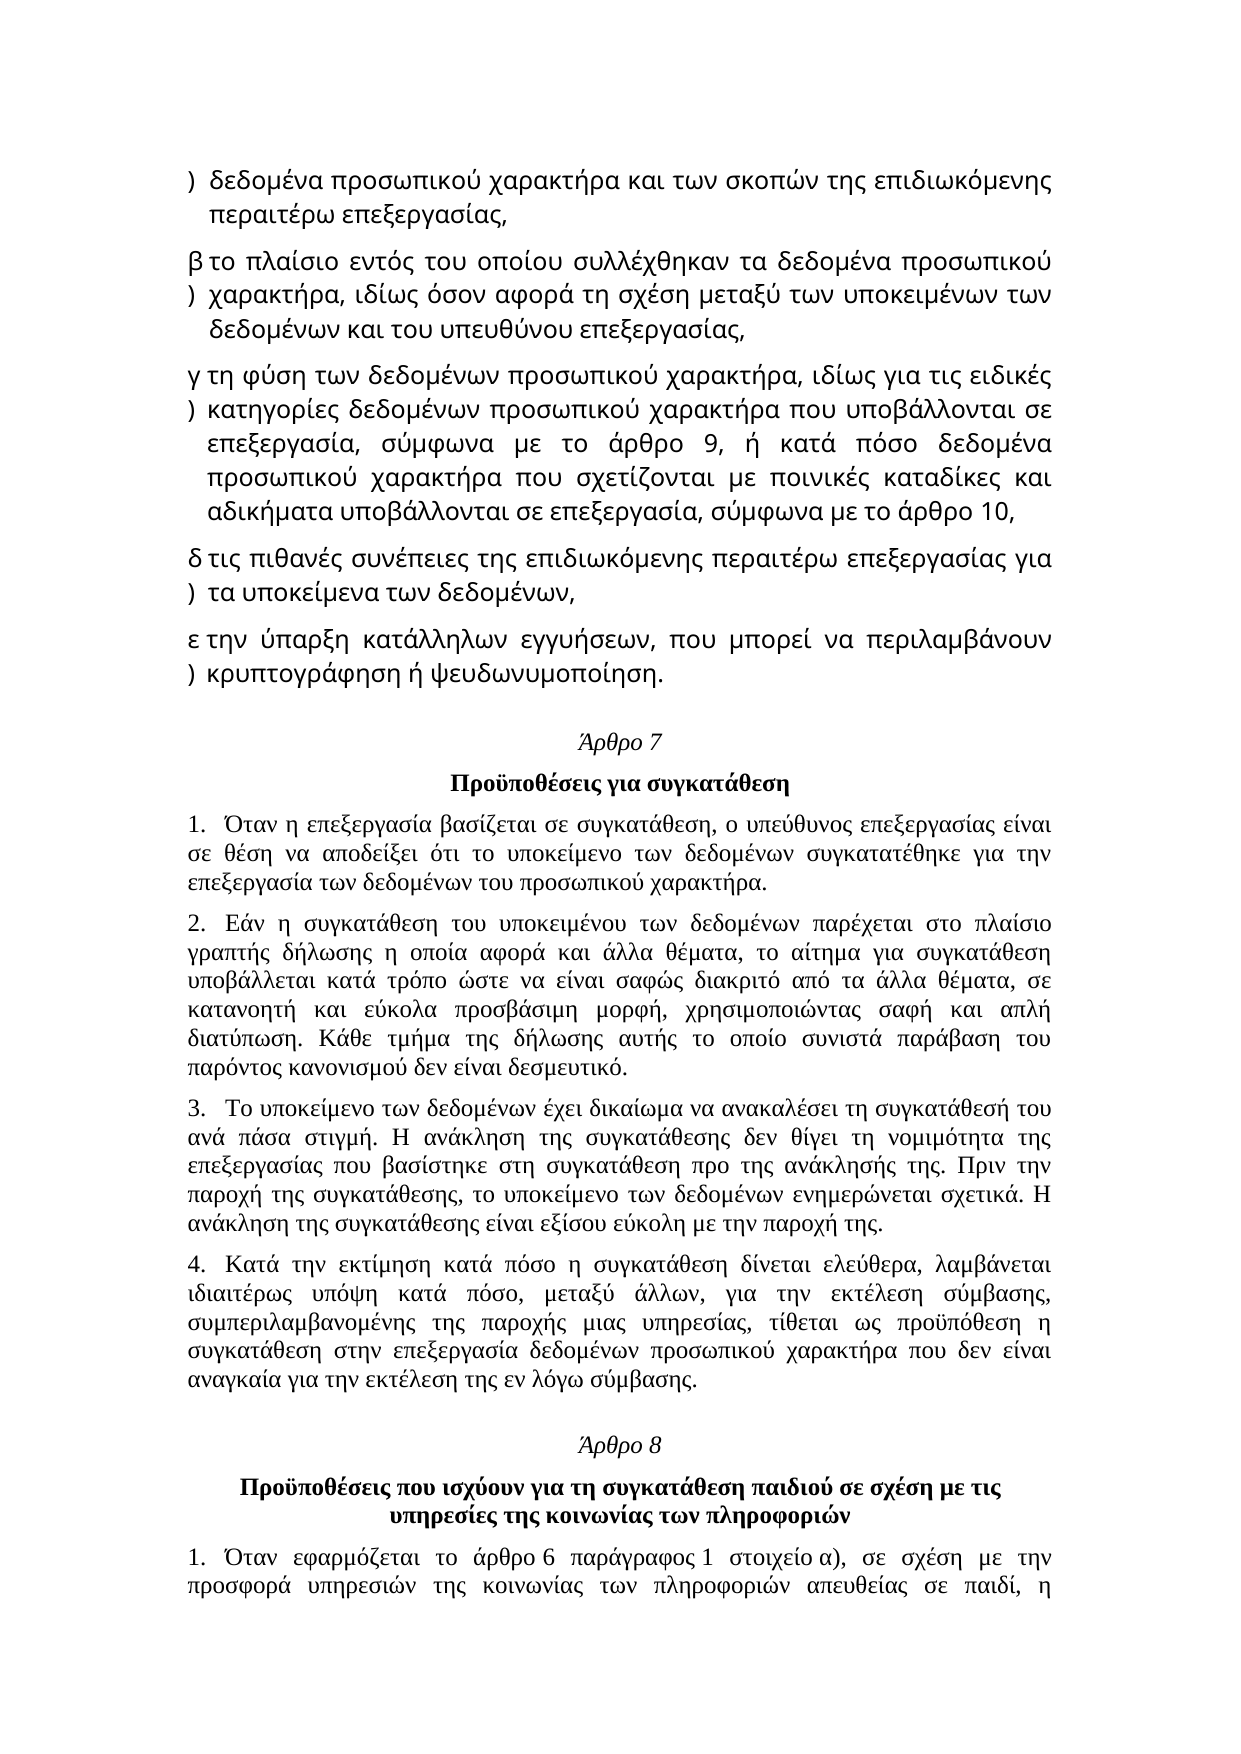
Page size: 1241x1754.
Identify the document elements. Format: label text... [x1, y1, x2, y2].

table_header τη φύση των δεδομένων προσωπικού χαρακτήρα, ιδίως για τις ειδικές κατηγορίες δεδομένων προσωπικού χαρακτήρα που υποβάλλονται σε επεξεργασία, σύμφωνα με το άρθρο 9, ή κατά πόσο δεδομένα προσωπικού χαρακτήρα που σχετίζονται με ποινικές καταδίκες και αδικήματα υποβάλλονται σε επεξεργασία, σύμφωνα με το άρθρο 10, [207, 345, 1053, 528]
text Άρθρο 7 [187, 727, 1053, 756]
text Άρθρο 8 [187, 1431, 1053, 1459]
table_header τις πιθανές συνέπειες της επιδιωκόμενης περαιτέρω επεξεργασίας για τα υποκείμενα των δεδομένων, [208, 528, 1053, 609]
table_header α) [188, 150, 209, 231]
text 2. Εάν η συγκατάθεση του υποκειμένου των δεδομένων παρέχεται στο πλαίσιο γραπτής δήλωσης η οποία αφορά και άλλα θέματα, το αίτημα για συγκατάθεση υποβάλλεται κατά τρόπο ώστε να είναι σαφώς διακριτό από τα άλλα θέματα, σε κατανοητή και εύκολα προσβάσιμη μορφή, χρησιμοποιώντας σαφή και απλή διατύπωση. Κάθε τμήμα της δήλωσης αυτής το οποίο συνιστά παράβαση του παρόντος κανονισμού δεν είναι δεσμευτικό. [187, 908, 1053, 1081]
table_header το πλαίσιο εντός του οποίου συλλέχθηκαν τα δεδομένα προσωπικού χαρακτήρα, ιδίως όσον αφορά τη σχέση μεταξύ των υποκειμένων των δεδομένων και του υπευθύνου επεξεργασίας, [209, 231, 1053, 345]
text 3. Το υποκείμενο των δεδομένων έχει δικαίωμα να ανακαλέσει τη συγκατάθεσή του ανά πάσα στιγμή. Η ανάκληση της συγκατάθεσης δεν θίγει τη νομιμότητα της επεξεργασίας που βασίστηκε στη συγκατάθεση προ της ανάκλησής της. Πριν την παροχή της συγκατάθεσης, το υποκείμενο των δεδομένων ενημερώνεται σχετικά. Η ανάκληση της συγκατάθεσης είναι εξίσου εύκολη με την παροχή της. [187, 1093, 1053, 1237]
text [187, 1542, 1053, 1599]
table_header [209, 150, 1053, 231]
text Προϋποθέσεις για συγκατάθεση [187, 768, 1053, 797]
table_header β) [188, 231, 208, 345]
table_header δ) [188, 528, 208, 609]
table_header ε) [188, 609, 206, 689]
table_header γ) [188, 345, 207, 528]
table_header την ύπαρξη κατάλληλων εγγυήσεων, που μπορεί να περιλαμβάνουν κρυπτογράφηση ή ψευδωνυμοποίηση. [206, 609, 1053, 689]
text 4. Κατά την εκτίμηση κατά πόσο η συγκατάθεση δίνεται ελεύθερα, λαμβάνεται ιδιαιτέρως υπόψη κατά πόσο, μεταξύ άλλων, για την εκτέλεση σύμβασης, συμπεριλαμβανομένης της παροχής μιας υπηρεσίας, τίθεται ως προϋπόθεση η συγκατάθεση στην επεξεργασία δεδομένων προσωπικού χαρακτήρα που δεν είναι αναγκαία για την εκτέλεση της εν λόγω σύμβασης. [187, 1249, 1053, 1393]
text Προϋποθέσεις που ισχύουν για τη συγκατάθεση παιδιού σε σχέση με τις υπηρεσίες της κοινωνίας των πληροφοριών [187, 1472, 1053, 1529]
text 1. Όταν η επεξεργασία βασίζεται σε συγκατάθεση, ο υπεύθυνος επεξεργασίας είναι σε θέση να αποδείξει ότι το υποκείμενο των δεδομένων συγκατατέθηκε για την επεξεργασία των δεδομένων του προσωπικού χαρακτήρα. [187, 809, 1053, 896]
